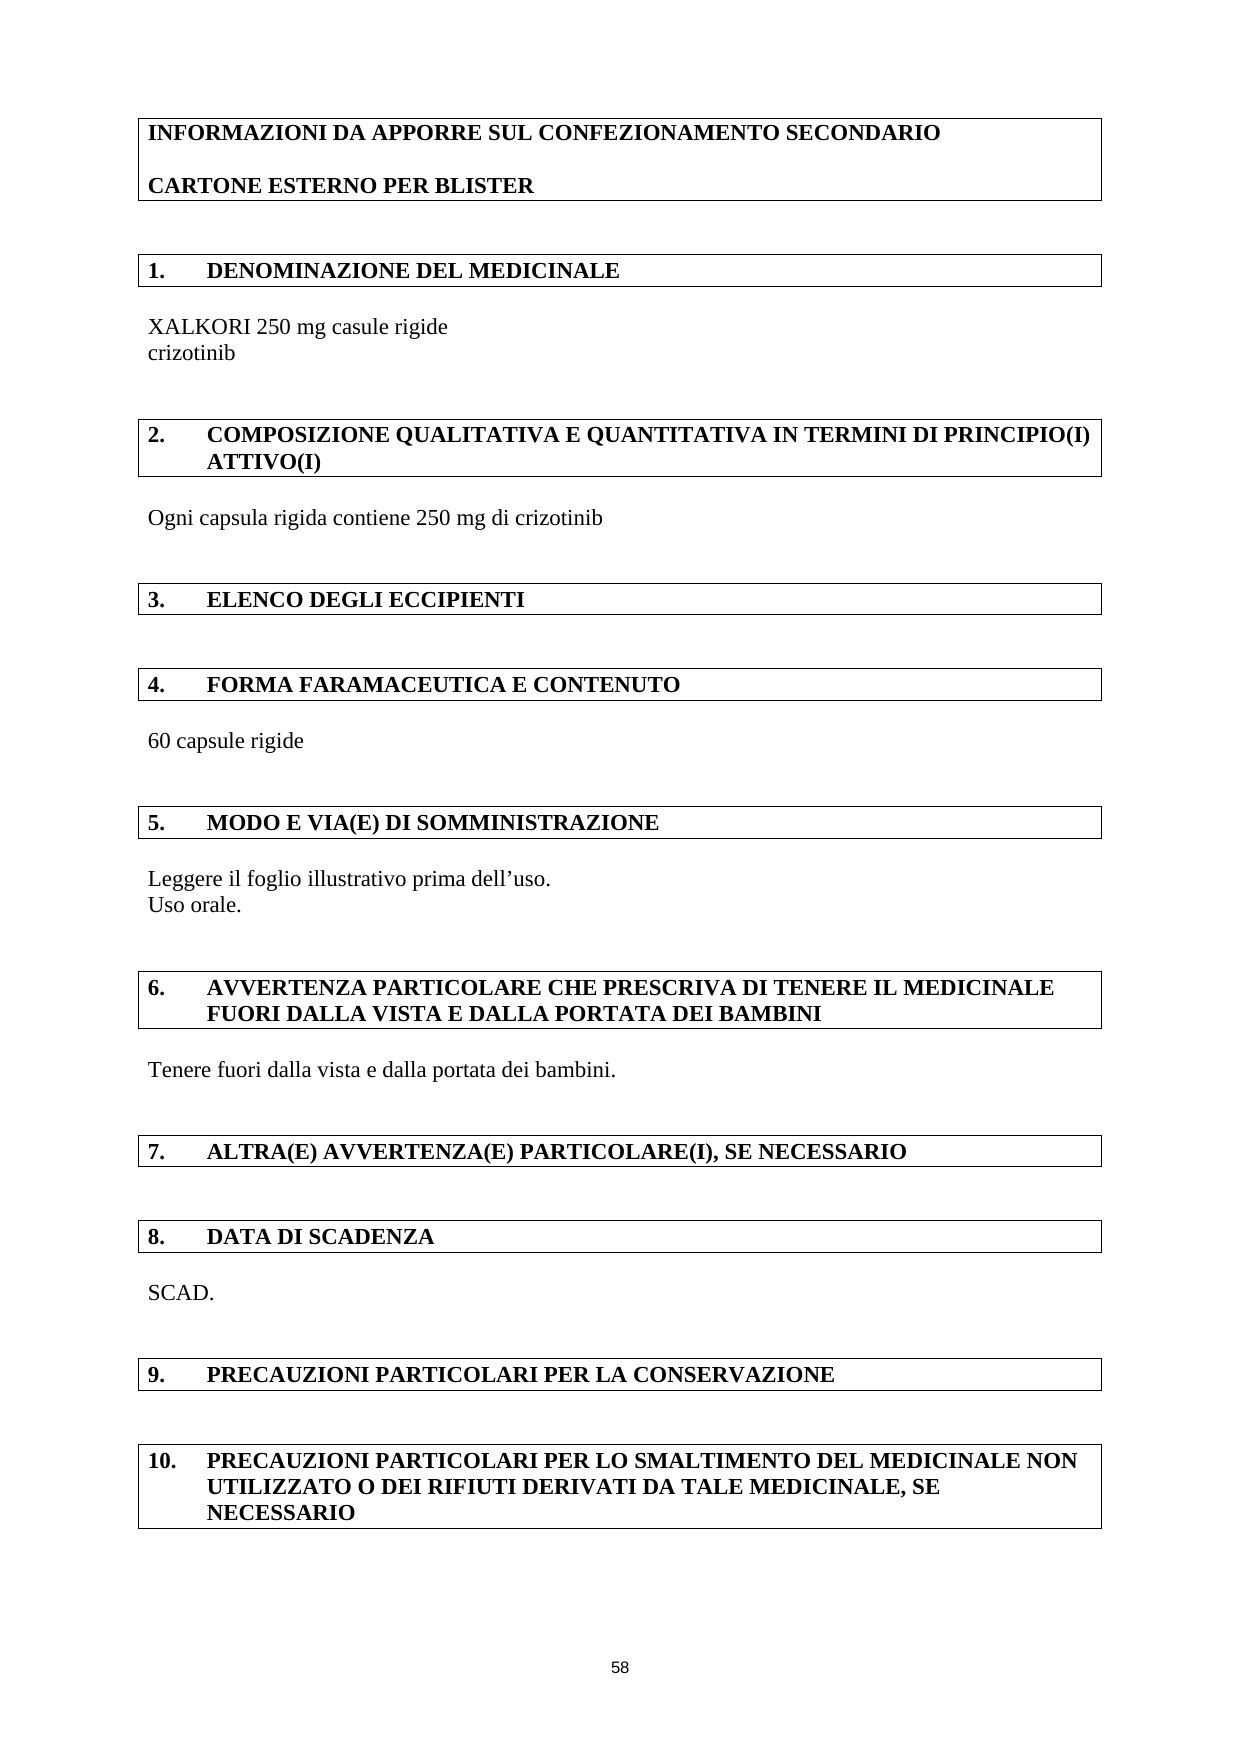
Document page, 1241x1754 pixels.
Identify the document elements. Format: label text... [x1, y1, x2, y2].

text 2. COMPOSIZIONE QUALITATIVA E QUANTITATIVA IN TERMINI DI PRINCIPIO(I) ATTIVO(I) [139, 420, 1101, 476]
text Tenere fuori dalla vista e dalla portata dei bambini. [148, 1056, 1093, 1082]
text crizotinib [148, 339, 1093, 366]
text Ogni capsula rigida contiene 250 mg di crizotinib [148, 504, 1093, 530]
text 3. ELENCO DEGLI ECCIPIENTI [139, 584, 1101, 614]
text 9. PRECAUZIONI PARTICOLARI PER LA CONSERVAZIONE [139, 1359, 1101, 1390]
text Uso orale. [148, 891, 1093, 918]
text XALKORI 250 mg casule rigide [148, 313, 1093, 339]
text INFORMAZIONI DA APPORRE SUL CONFEZIONAMENTO SECONDARIO [139, 119, 1101, 146]
text 10. PRECAUZIONI PARTICOLARI PER LO SMALTIMENTO DEL MEDICINALE NON UTILIZZATO O DEI RIFIUTI DERIVATI DA TALE MEDICINALE, SE NECESSARIO [139, 1445, 1101, 1528]
text 7. ALTRA(E) AVVERTENZA(E) PARTICOLARE(I), SE NECESSARIO [139, 1136, 1101, 1166]
text 6. AVVERTENZA PARTICOLARE CHE PRESCRIVA DI TENERE IL MEDICINALE FUORI DALLA VISTA E DALLA PORTATA DEI BAMBINI [139, 972, 1101, 1028]
text 4. FORMA FARAMACEUTICA E CONTENUTO [139, 669, 1101, 700]
text 60 capsule rigide [148, 727, 1093, 753]
text 5. MODO E VIA(E) DI SOMMINISTRAZIONE [139, 807, 1101, 838]
text Leggere il foglio illustrativo prima dell’uso. [148, 865, 1093, 891]
text 8. DATA DI SCADENZA [139, 1221, 1101, 1252]
text 1. DENOMINAZIONE DEL MEDICINALE [139, 255, 1101, 286]
text CARTONE ESTERNO PER BLISTER [139, 171, 1101, 200]
text SCAD. [148, 1279, 1093, 1306]
